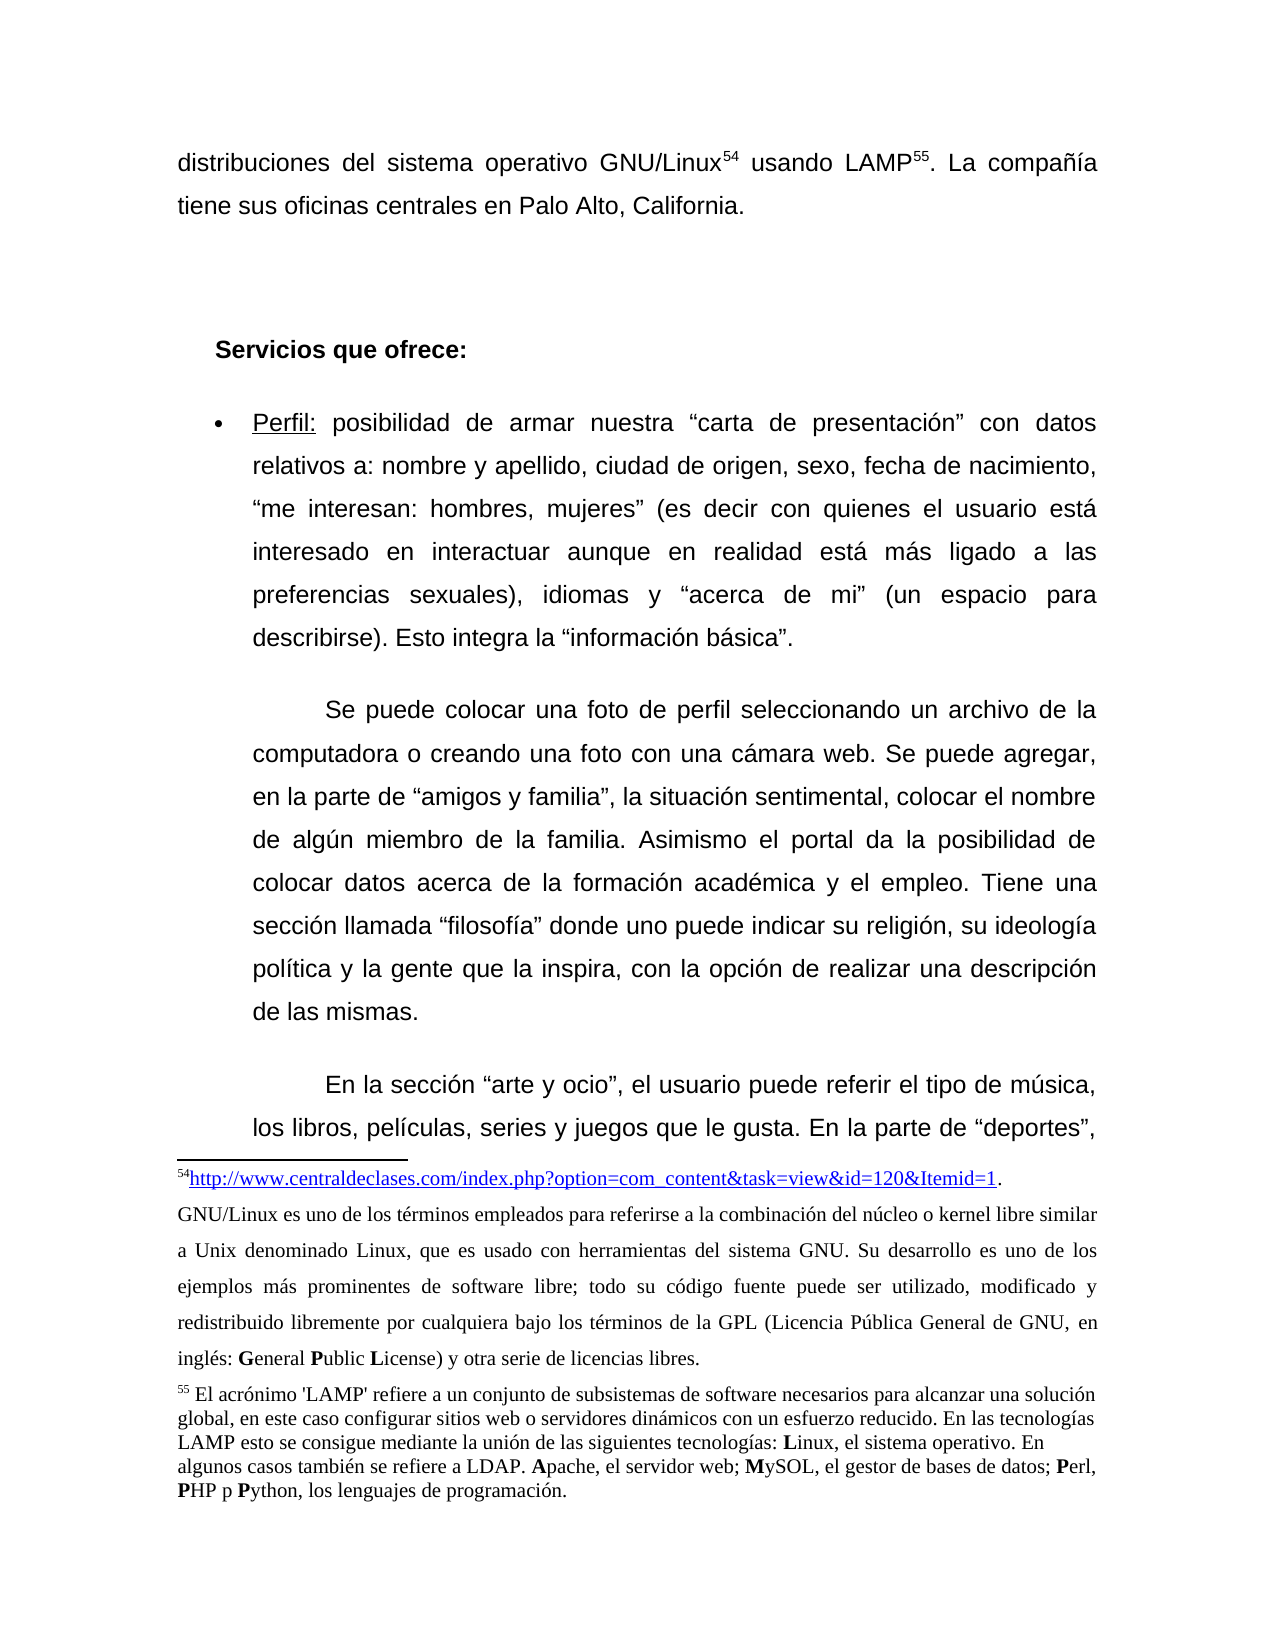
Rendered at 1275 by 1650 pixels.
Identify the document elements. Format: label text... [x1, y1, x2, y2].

text Se puede colocar una foto de perfil seleccionando un archivo de la computadora o creando una foto con una cámara web. Se puede agregar, en la parte de “amigos y familia”, la situación sentimental, colocar el nombre de algún miembro de la familia. Asimismo el portal da la posibilidad de colocar datos acerca de la formación académica y el empleo. Tiene una sección llamada “filosofía” donde uno puede indicar su religión, su ideología política y la gente que la inspira, con la opción de realizar una descripción de las mismas. [252, 696, 1098, 1026]
text Servicios que ofrece: [177, 335, 1098, 364]
list Perfil: posibilidad de armar nuestra “carta de presentación” con datos relativos a: nombre y apellido, ciudad de origen, sexo, fecha de nacimiento, “me interesan: hombres, mujeres” (es decir con quienes el usuario está interesado en interactuar aunque en realidad está más ligado a las preferencias sexuales), idiomas y “acerca de mi” (un espacio para describirse). Esto integra la “información básica”. [215, 408, 1098, 652]
text En la sección “arte y ocio”, el usuario puede referir el tipo de música, los libros, películas, series y juegos que le gusta. En la parte de “deportes”, el usuario puede contar los deportes que practica, sus equipos y deportistas favoritos. En otra sección puede describir qué le gusta hacer (actividades) e indicar sus intereses. En la “información de contacto”, el usuario puede colocar sus direcciones de correo electrónico, su nombre de usuario de mensajería instantánea (ejemplo: nombre de usuario de msn), teléfono de su casa, trabajo o celular, su dirección y su página web. [252, 1070, 1098, 1142]
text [177, 148, 1098, 219]
